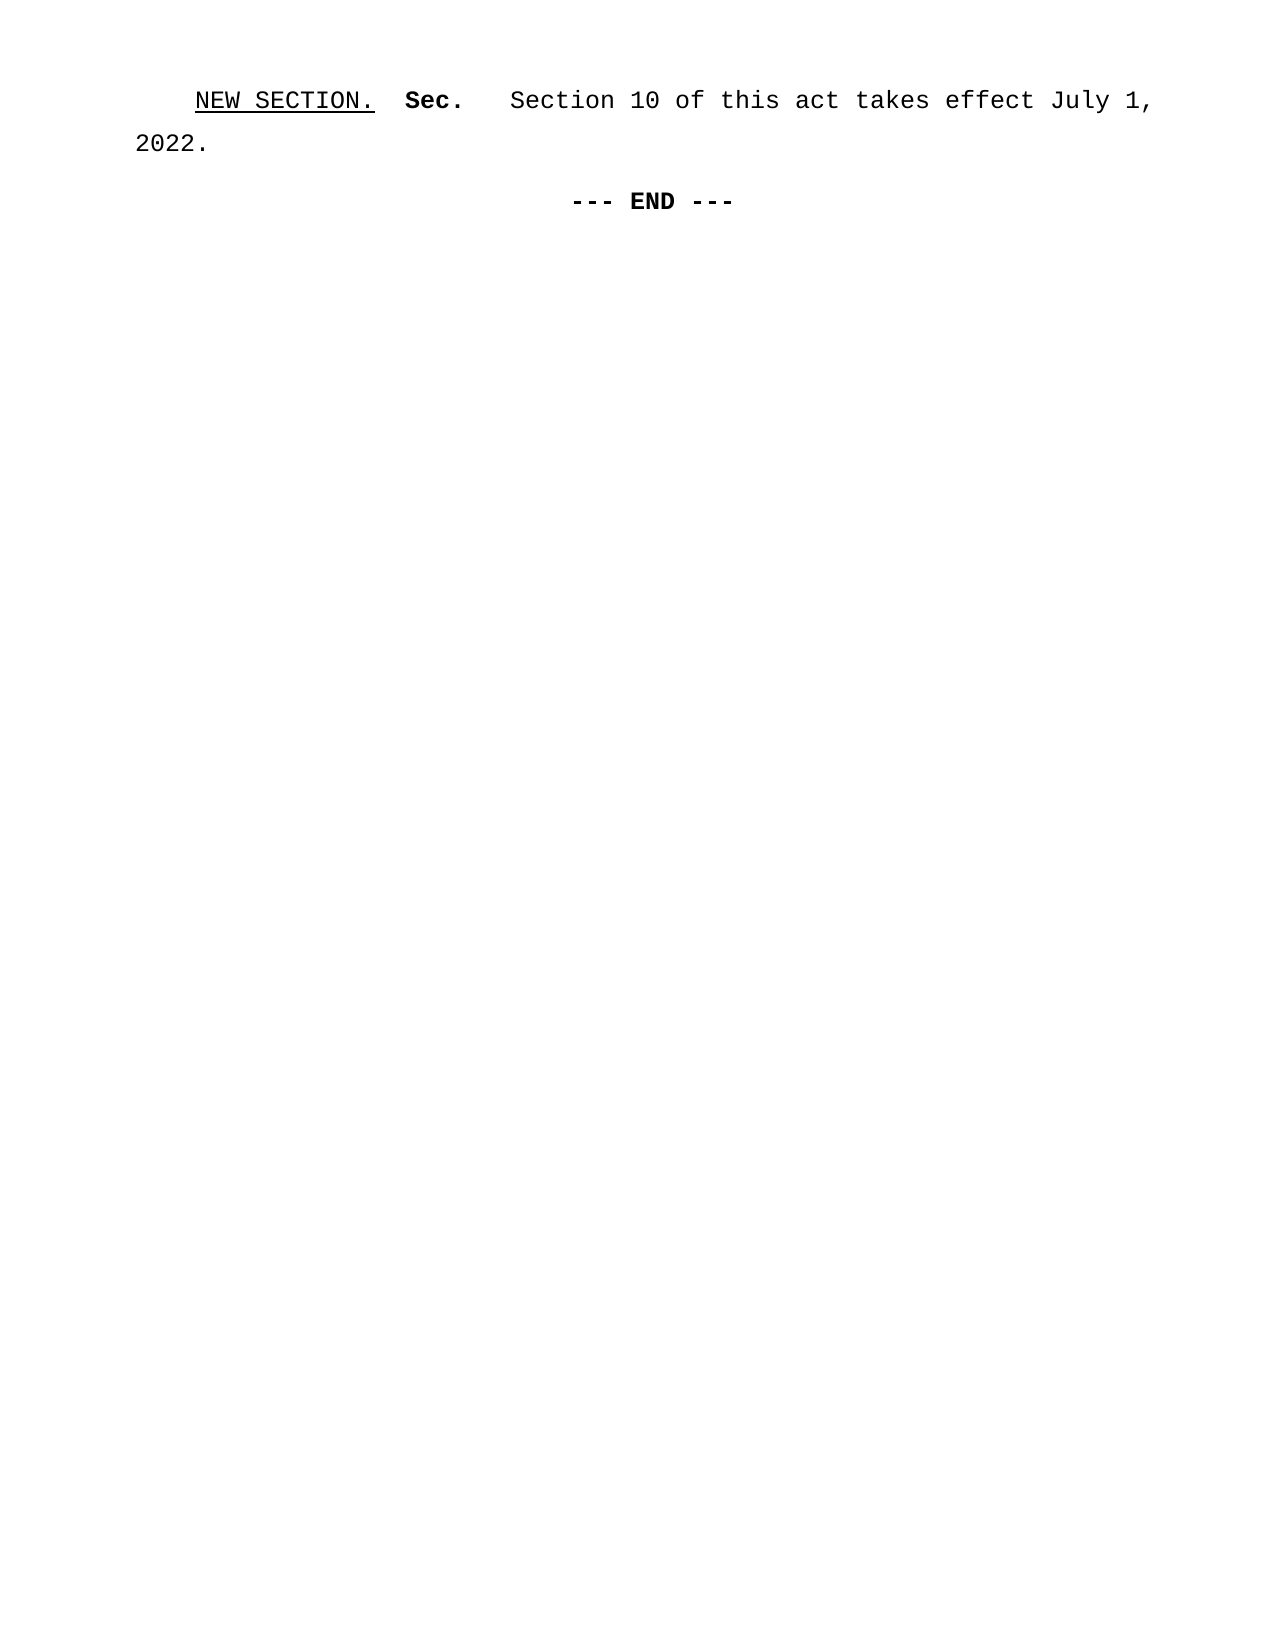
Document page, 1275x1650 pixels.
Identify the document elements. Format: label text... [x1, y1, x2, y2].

text NEW SECTION. Sec. Section 10 of this act takes effect July 1, 2022. [135, 75, 1170, 160]
text --- END --- [135, 188, 1170, 217]
